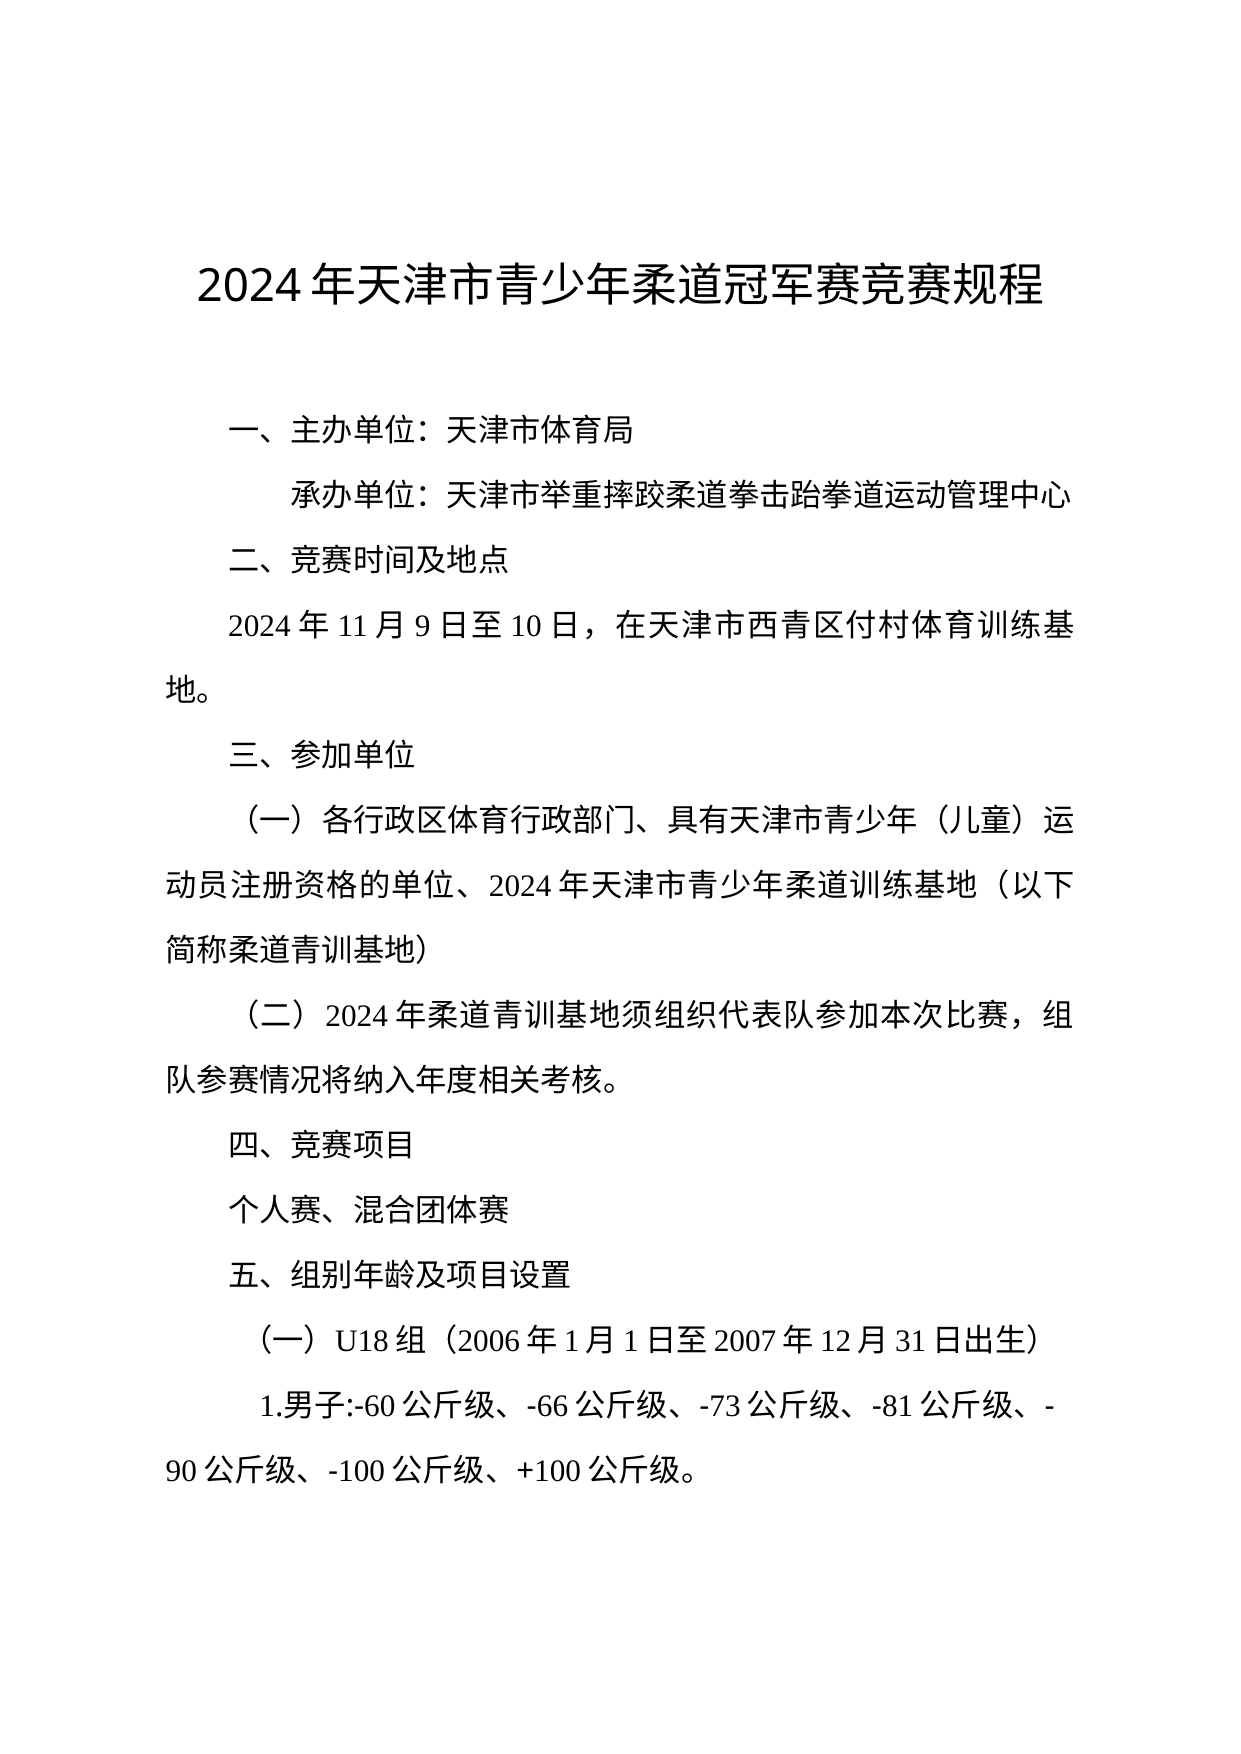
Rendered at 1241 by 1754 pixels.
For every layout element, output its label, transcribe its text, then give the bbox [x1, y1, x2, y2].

text （一）U18组（2006年1月1日至2007年12月31日出生） [165, 1305, 1075, 1370]
text 2024年天津市青少年柔道冠军赛竞赛规程 [165, 233, 1075, 330]
text 承办单位：天津市举重摔跤柔道拳击跆拳道运动管理中心 [165, 460, 1075, 525]
text 2024年11月9日至10日，在天津市西青区付村体育训练基地。 [165, 590, 1075, 720]
text 三、参加单位 [165, 720, 1075, 785]
text 一、主办单位：天津市体育局 [165, 395, 1075, 460]
text （二）2024年柔道青训基地须组织代表队参加本次比赛，组队参赛情况将纳入年度相关考核。 [165, 980, 1075, 1110]
text 个人赛、混合团体赛 [165, 1175, 1075, 1240]
text 五、组别年龄及项目设置 [165, 1240, 1075, 1305]
text 二、竞赛时间及地点 [165, 525, 1075, 590]
text （一）各行政区体育行政部门、具有天津市青少年（儿童）运动员注册资格的单位、2024年天津市青少年柔道训练基地（以下简称柔道青训基地） [165, 785, 1075, 980]
text 1.男子:-60公斤级、-66公斤级、-73公斤级、-81公斤级、-90公斤级、-100公斤级、+100公斤级。 [165, 1370, 1075, 1500]
text 四、竞赛项目 [165, 1110, 1075, 1175]
